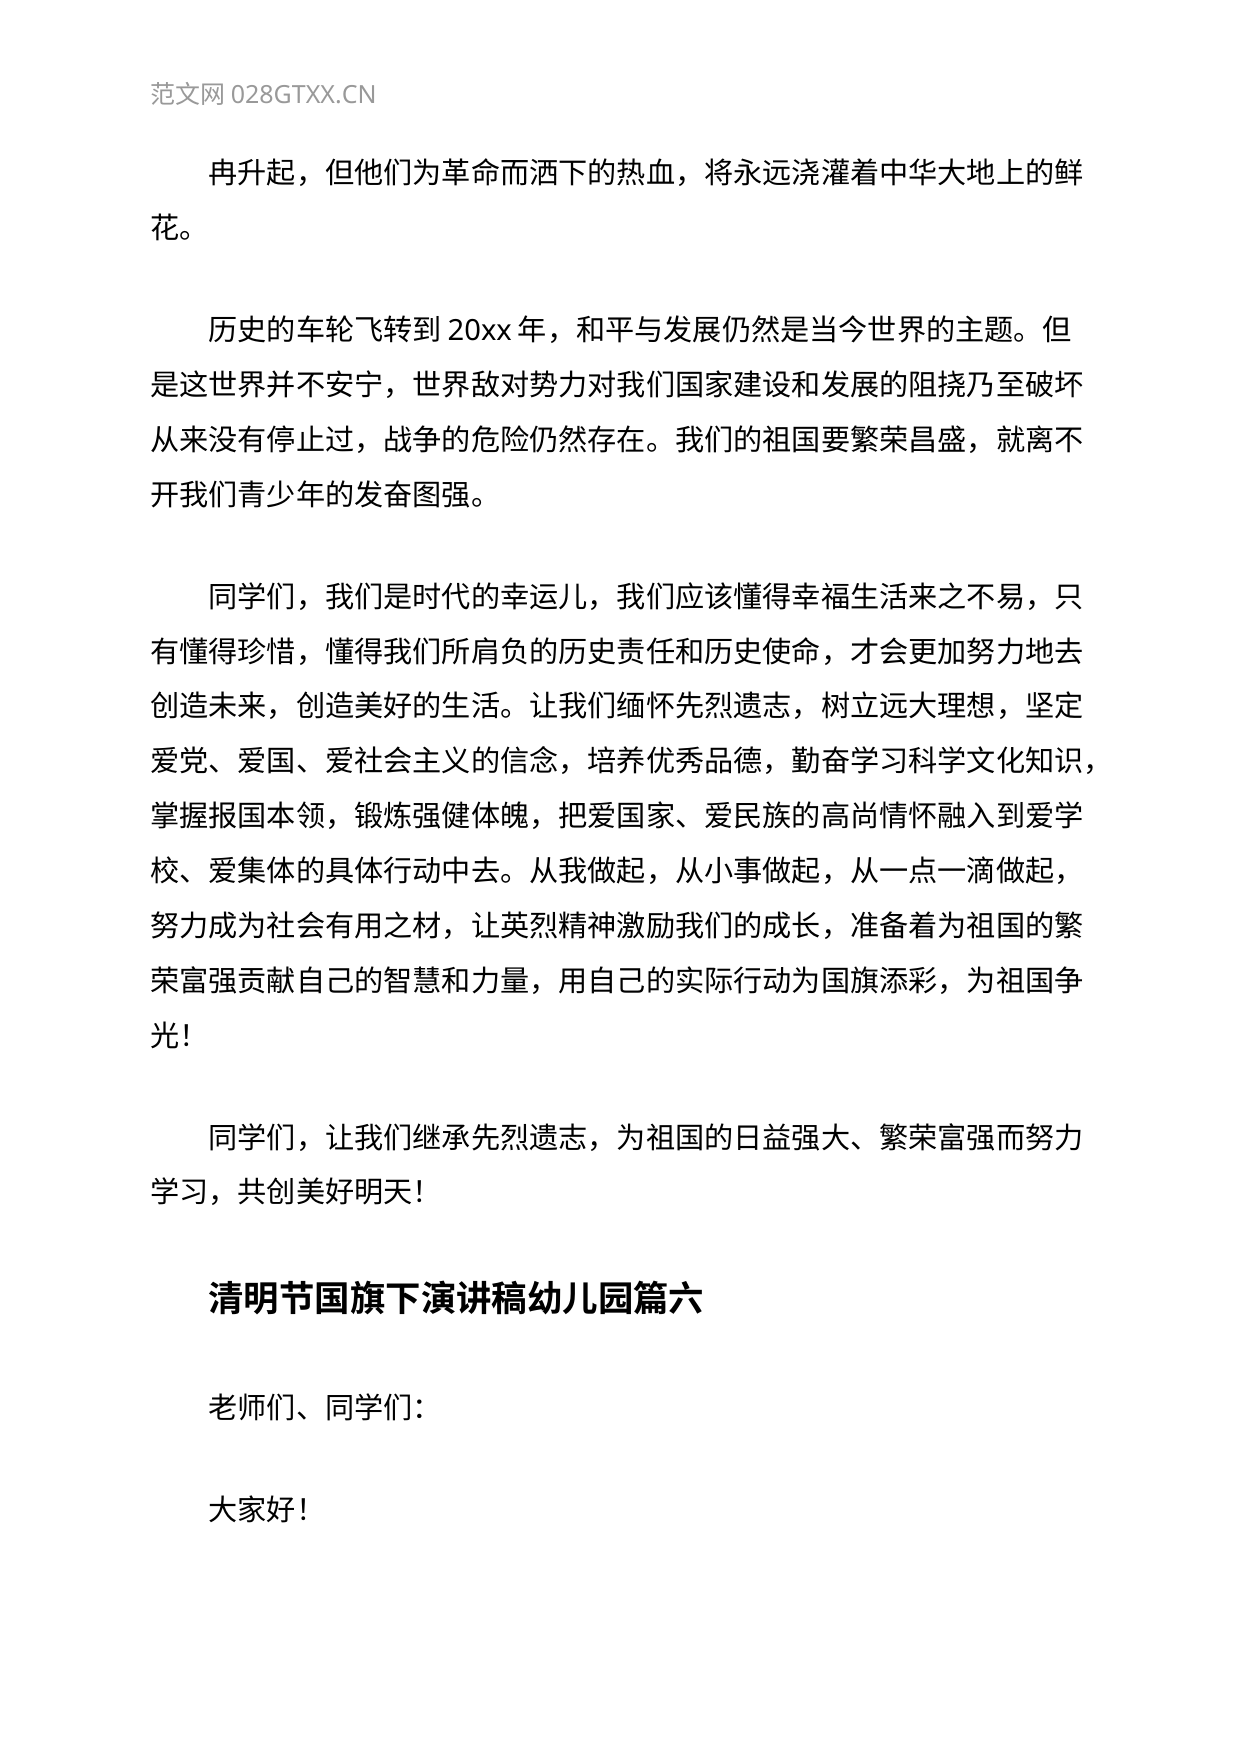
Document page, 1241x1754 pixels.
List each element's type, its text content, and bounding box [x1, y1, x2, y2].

text 老师们、同学们： [150, 1384, 1090, 1427]
text 清明节国旗下演讲稿幼儿园篇六 [150, 1271, 1090, 1322]
text 同学们，让我们继承先烈遗志，为祖国的日益强大、繁荣富强而努力学习，共创美好明天！ [150, 1114, 1090, 1211]
text 大家好！ [150, 1486, 1090, 1528]
text 同学们，我们是时代的幸运儿，我们应该懂得幸福生活来之不易，只有懂得珍惜，懂得我们所肩负的历史责任和历史使命，才会更加努力地去创造未来，创造美好的生活。让我们缅怀先烈遗志，树立远大理想，坚定爱党、爱国、爱社会主义的信念，培养优秀品德，勤奋学习科学文化知识，掌握报国本领，锻炼强健体魄，把爱国家、爱民族的高尚情怀融入到爱学校、爱集体的具体行动中去。从我做起，从小事做起，从一点一滴做起，努力成为社会有用之材，让英烈精神激励我们的成长，准备着为祖国的繁荣富强贡献自己的智慧和力量，用自己的实际行动为国旗添彩，为祖国争光！ [150, 573, 1090, 1055]
text 冉升起，但他们为革命而洒下的热血，将永远浇灌着中华大地上的鲜花。 [150, 150, 1090, 247]
text 历史的车轮飞转到20xx年，和平与发展仍然是当今世界的主题。但是这世界并不安宁，世界敌对势力对我们国家建设和发展的阻挠乃至破坏从来没有停止过，战争的危险仍然存在。我们的祖国要繁荣昌盛，就离不开我们青少年的发奋图强。 [150, 307, 1090, 514]
